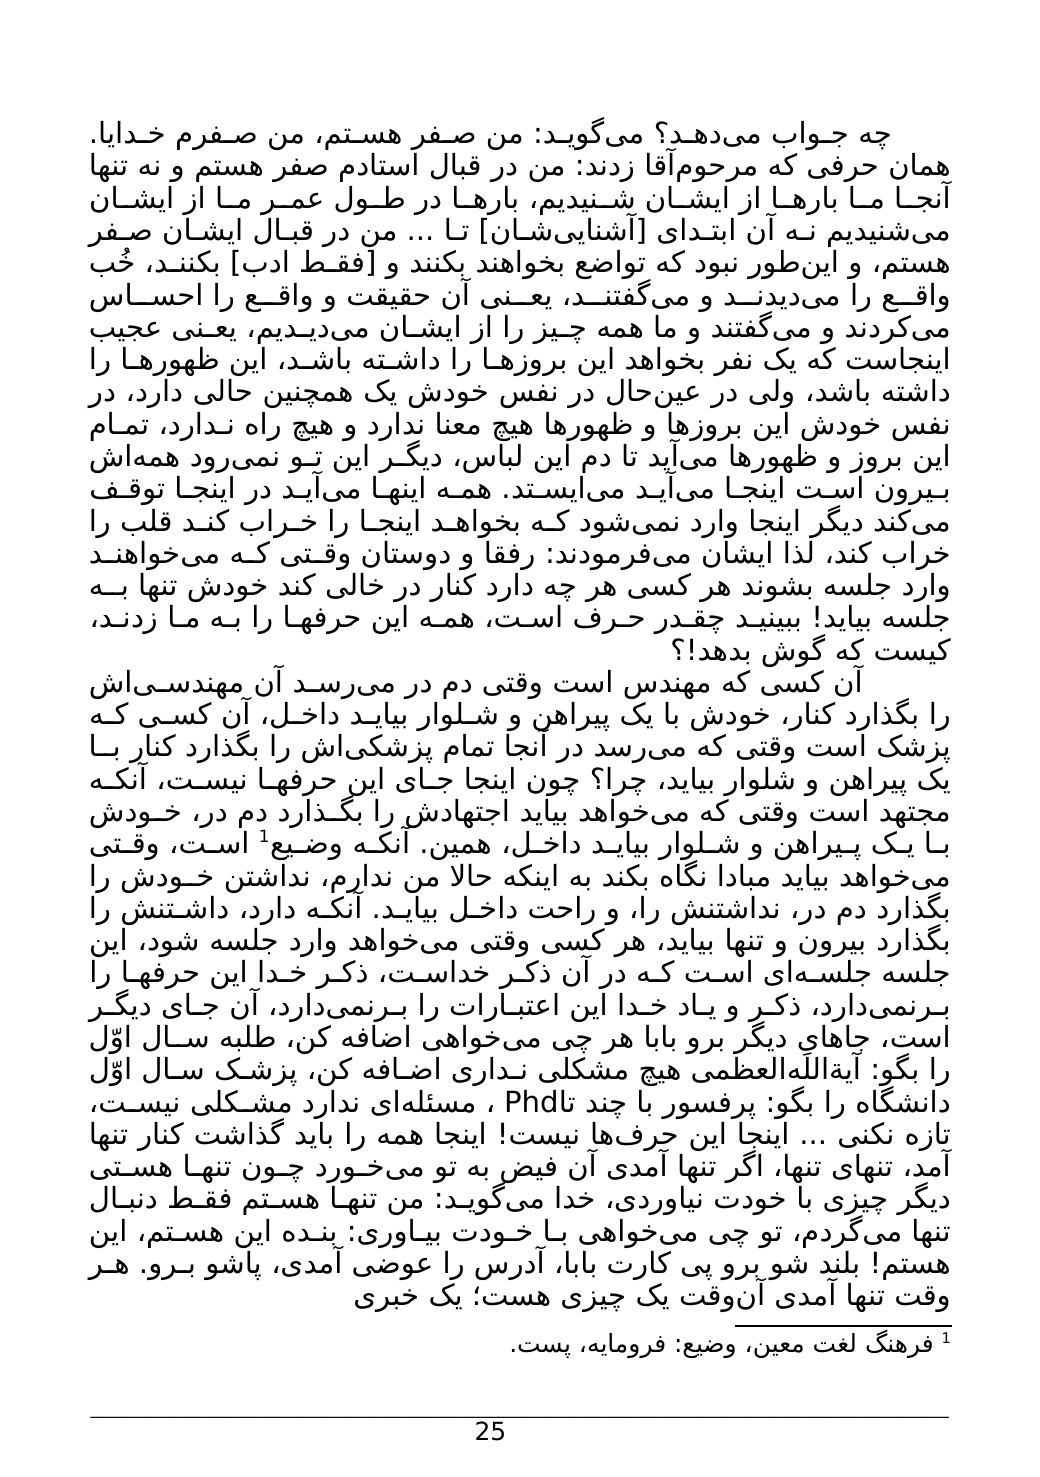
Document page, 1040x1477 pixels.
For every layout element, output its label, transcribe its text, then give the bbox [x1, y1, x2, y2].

text آن کسی که مهندس است وقتی دم در می‌رسد آن مهندسی‌اش را بگذارد کنار، خودش با یک پیراهن و شلوار بیاید داخل، آن کسی که پزشک است وقتی که می‌رسد در آنجا تمام پزشکی‌اش را بگذارد کنار با یک پیراهن و شلوار بیاید، چرا؟ چون اینجا جای این حرفها نیست، آنکه مجتهد است وقتی که می‌خواهد بیاید اجتهادش را بگذارد دم در، خودش با یک پیراهن و شلوار بیاید داخل، همین. آنکه وضیع‌ است، وقتی می‌خواهد بیاید مبادا نگاه بکند به اینکه حالا من ندارم، نداشتن خودش را بگذارد دم در، نداشتنش را، و راحت داخل بیاید. آنکه دارد، داشتنش را بگذارد بیرون و تنها بیاید، هر کسی وقتی می‌خواهد وارد جلسه شود، این جلسه جلسه‌ای است که در آن ذکر خداست، ذکر خدا این حرفها را برنمی‌دارد، ذکر و یاد خدا این اعتبارات را برنمی‌دارد، آن جای دیگر است، جاهای دیگر برو بابا هر چی می‌خواهی اضافه کن، طلبه سال اوّل را بگو: آیةاللَه‌العظمی هیچ مشکلی نداری اضافه کن، پزشک سال اوّل دانشگاه را بگو: پرفسور با چند تاPhd ، مسئله‌ای ندارد مشکلی نیست، تازه نکنی ... اینجا این حرف‌ها نیست! اینجا همه را باید گذاشت کنار تنها آمد، تنهای تنها، اگر تنها آمدی آن فیض به تو می‌خورد چون تنها هستی دیگر چیزی با خودت نیاوردی، خدا می‌گوید: من تنها هستم فقط دنبال تنها می‌گردم، تو چی می‌خواهی با خودت بیاوری: بنده این هستم، این هستم! بلند شو برو پی کارت بابا، آدرس را عوضی آمدی، پاشو برو. هر وقت تنها آمدی آن‌وقت یک چیزی هست؛ یک خبری‌ [89, 667, 951, 1313]
text چه جواب می‌دهد؟ می‌گوید: من صفر هستم، من صفرم خدایا. همان حرفی که مرحوم‌آقا زدند: من در قبال استادم صفر هستم و نه تنها آنجا ما بارها از ایشان شنیدیم، بارها در طول عمر ما از ایشان می‌شنیدیم نه آن ابتدای [آشنایی‌شان‌] تا ... من در قبال ایشان صفر هستم، و این‌طور نبود که تواضع بخواهند بکنند و [فقط ادب‌] بکنند، خُب واقع را می‌دیدند و می‌گفتند، یعنی آن حقیقت و واقع را احساس می‌کردند و می‌گفتند و ما همه چیز را از ایشان می‌دیدیم، یعنی عجیب اینجاست که یک نفر بخواهد این بروزها را داشته باشد، این ظهورها را داشته باشد، ولی در عین‌حال در نفس خودش یک همچنین حالی دارد، در نفس خودش این بروزها و ظهورها هیچ معنا ندارد و هیچ راه ندارد، تمام این بروز و ظهورها می‌آید تا دم این لباس، دیگر این تو نمی‌رود همه‌اش بیرون است اینجا می‌آید می‌ایستد. همه اینها می‌آید در اینجا توقف می‌کند دیگر اینجا وارد نمی‌شود که بخواهد اینجا را خراب کند قلب را خراب کند، لذا ایشان می‌فرمودند: رفقا و دوستان وقتى که مى‌خواهند وارد جلسه بشوند هر کسى هر چه دارد کنار در خالى کند خودش تنها به جلسه بیاید! ببینید چقدر حرف است، همه این حرفها را به ما زدند، کیست که گوش بدهد!؟ [89, 118, 951, 667]
